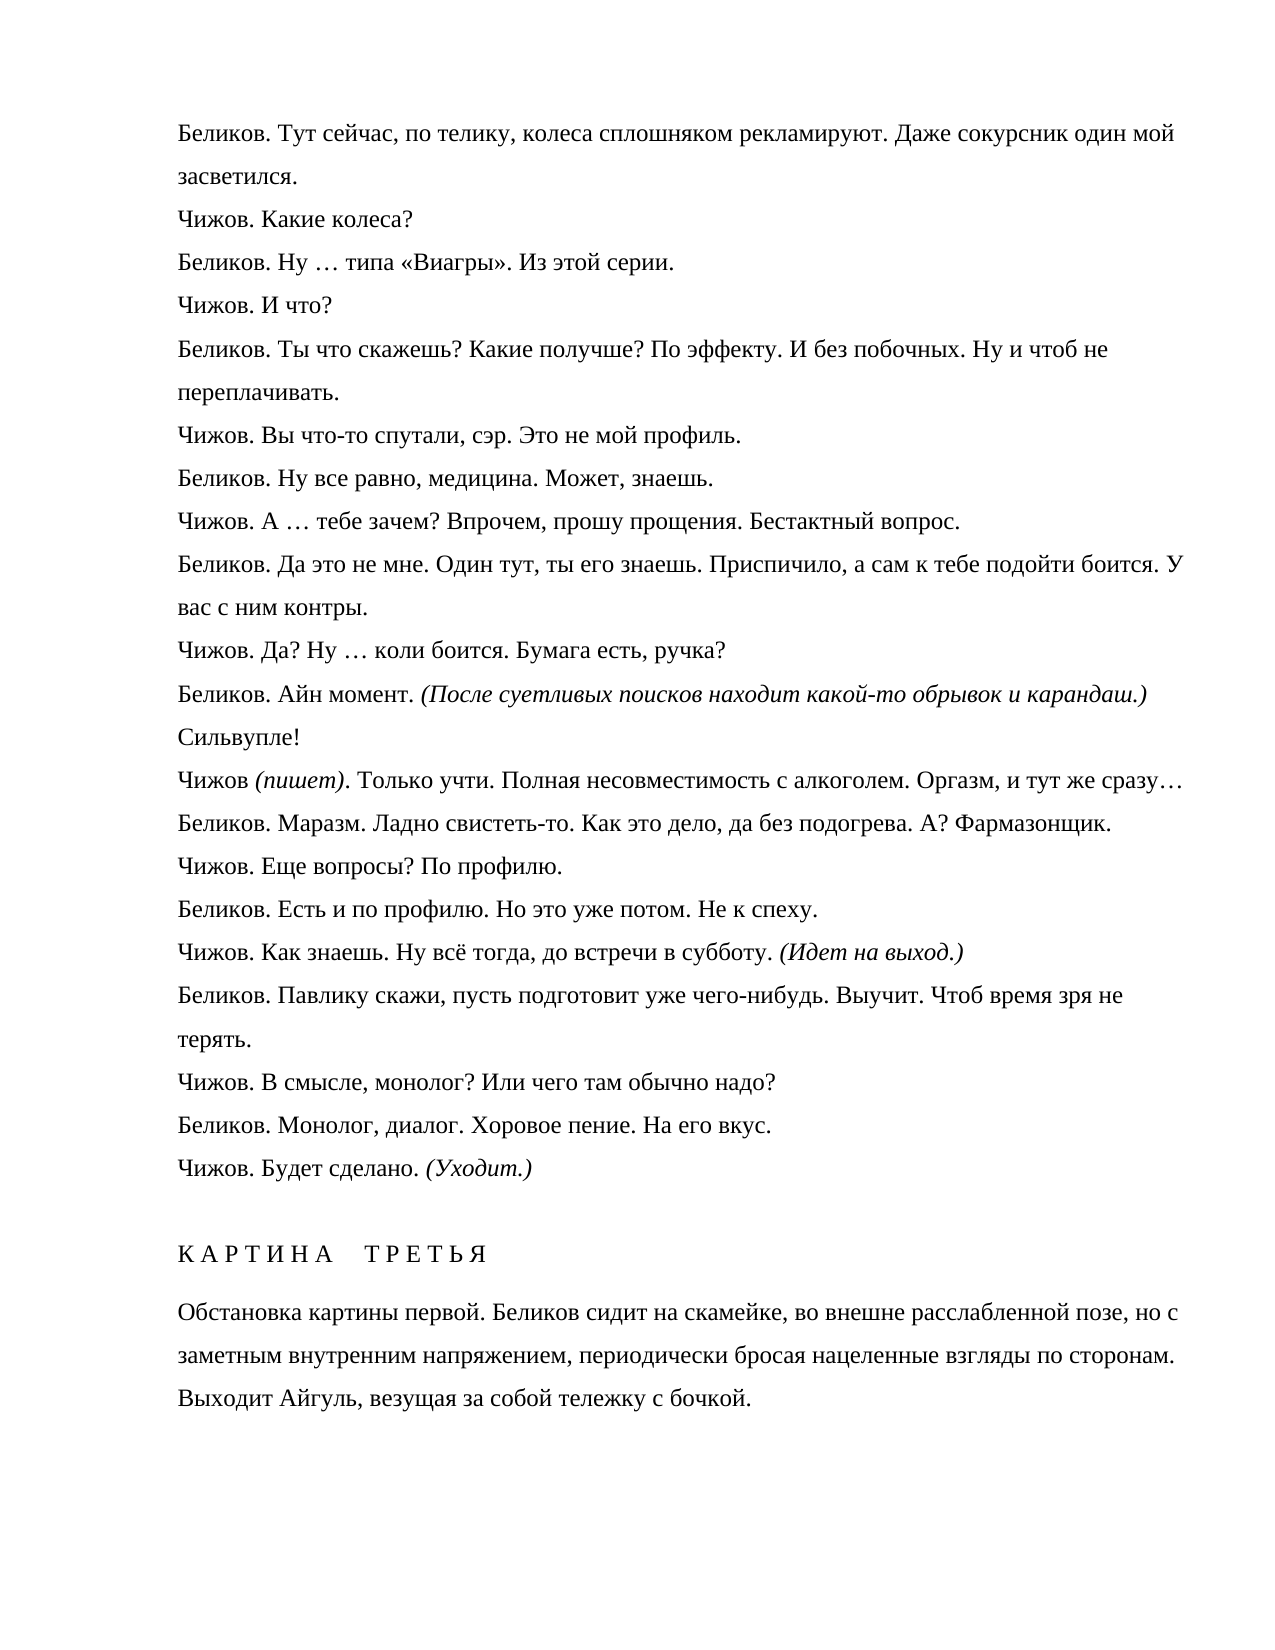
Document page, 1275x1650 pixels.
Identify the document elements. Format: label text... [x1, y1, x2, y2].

text Беликов. Павлику скажи, пусть подготовит уже чего-нибудь. Выучит. Чтоб время зря не терять. [177, 981, 1186, 1052]
text Чижов. Вы что-то спутали, сэр. Это не мой профиль. [177, 420, 1186, 449]
text Беликов. Ну … типа «Виагры». Из этой серии. [177, 247, 1186, 276]
text Чижов (пишет). Только учти. Полная несовместимость с алкоголем. Оргазм, и тут же сразу… [177, 765, 1186, 794]
text Чижов. Будет сделано. (Уходит.) [177, 1153, 1186, 1182]
text Чижов. Да? Ну … коли боится. Бумага есть, ручка? [177, 636, 1186, 664]
text Беликов. Ну все равно, медицина. Может, знаешь. [177, 463, 1186, 492]
text К А Р Т И Н А Т Р Е Т Ь Я [177, 1239, 1186, 1268]
text Беликов. Ты что скажешь? Какие получше? По эффекту. И без побочных. Ну и чтоб не переплачивать. [177, 334, 1186, 406]
text Чижов. А … тебе зачем? Впрочем, прошу прощения. Бестактный вопрос. [177, 506, 1186, 535]
text Беликов. Монолог, диалог. Хоровое пение. На его вкус. [177, 1110, 1186, 1139]
text Чижов. Как знаешь. Ну всё тогда, до встречи в субботу. (Идет на выход.) [177, 937, 1186, 966]
text Беликов. Айн момент. (После суетливых поисков находит какой-то обрывок и карандаш.) Сильвупле! [177, 679, 1186, 751]
text Чижов. И что? [177, 291, 1186, 319]
text Беликов. Есть и по профилю. Но это уже потом. Не к спеху. [177, 894, 1186, 923]
text Чижов. В смысле, монолог? Или чего там обычно надо? [177, 1067, 1186, 1096]
text Беликов. Маразм. Ладно свистеть-то. Как это дело, да без подогрева. А? Фармазонщик. [177, 808, 1186, 837]
text Беликов. Тут сейчас, по телику, колеса сплошняком рекламируют. Даже сокурсник один мой засветился. [177, 118, 1186, 190]
text Обстановка картины первой. Беликов сидит на скамейке, во внешне расслабленной позе, но с заметным внутренним напряжением, периодически бросая нацеленные взгляды по сторонам. Выходит Айгуль, везущая за собой тележку с бочкой. [177, 1297, 1186, 1412]
text Чижов. Какие колеса? [177, 204, 1186, 233]
text Чижов. Еще вопросы? По профилю. [177, 851, 1186, 880]
text Беликов. Да это не мне. Один тут, ты его знаешь. Приспичило, а сам к тебе подойти боится. У вас с ним контры. [177, 549, 1186, 621]
